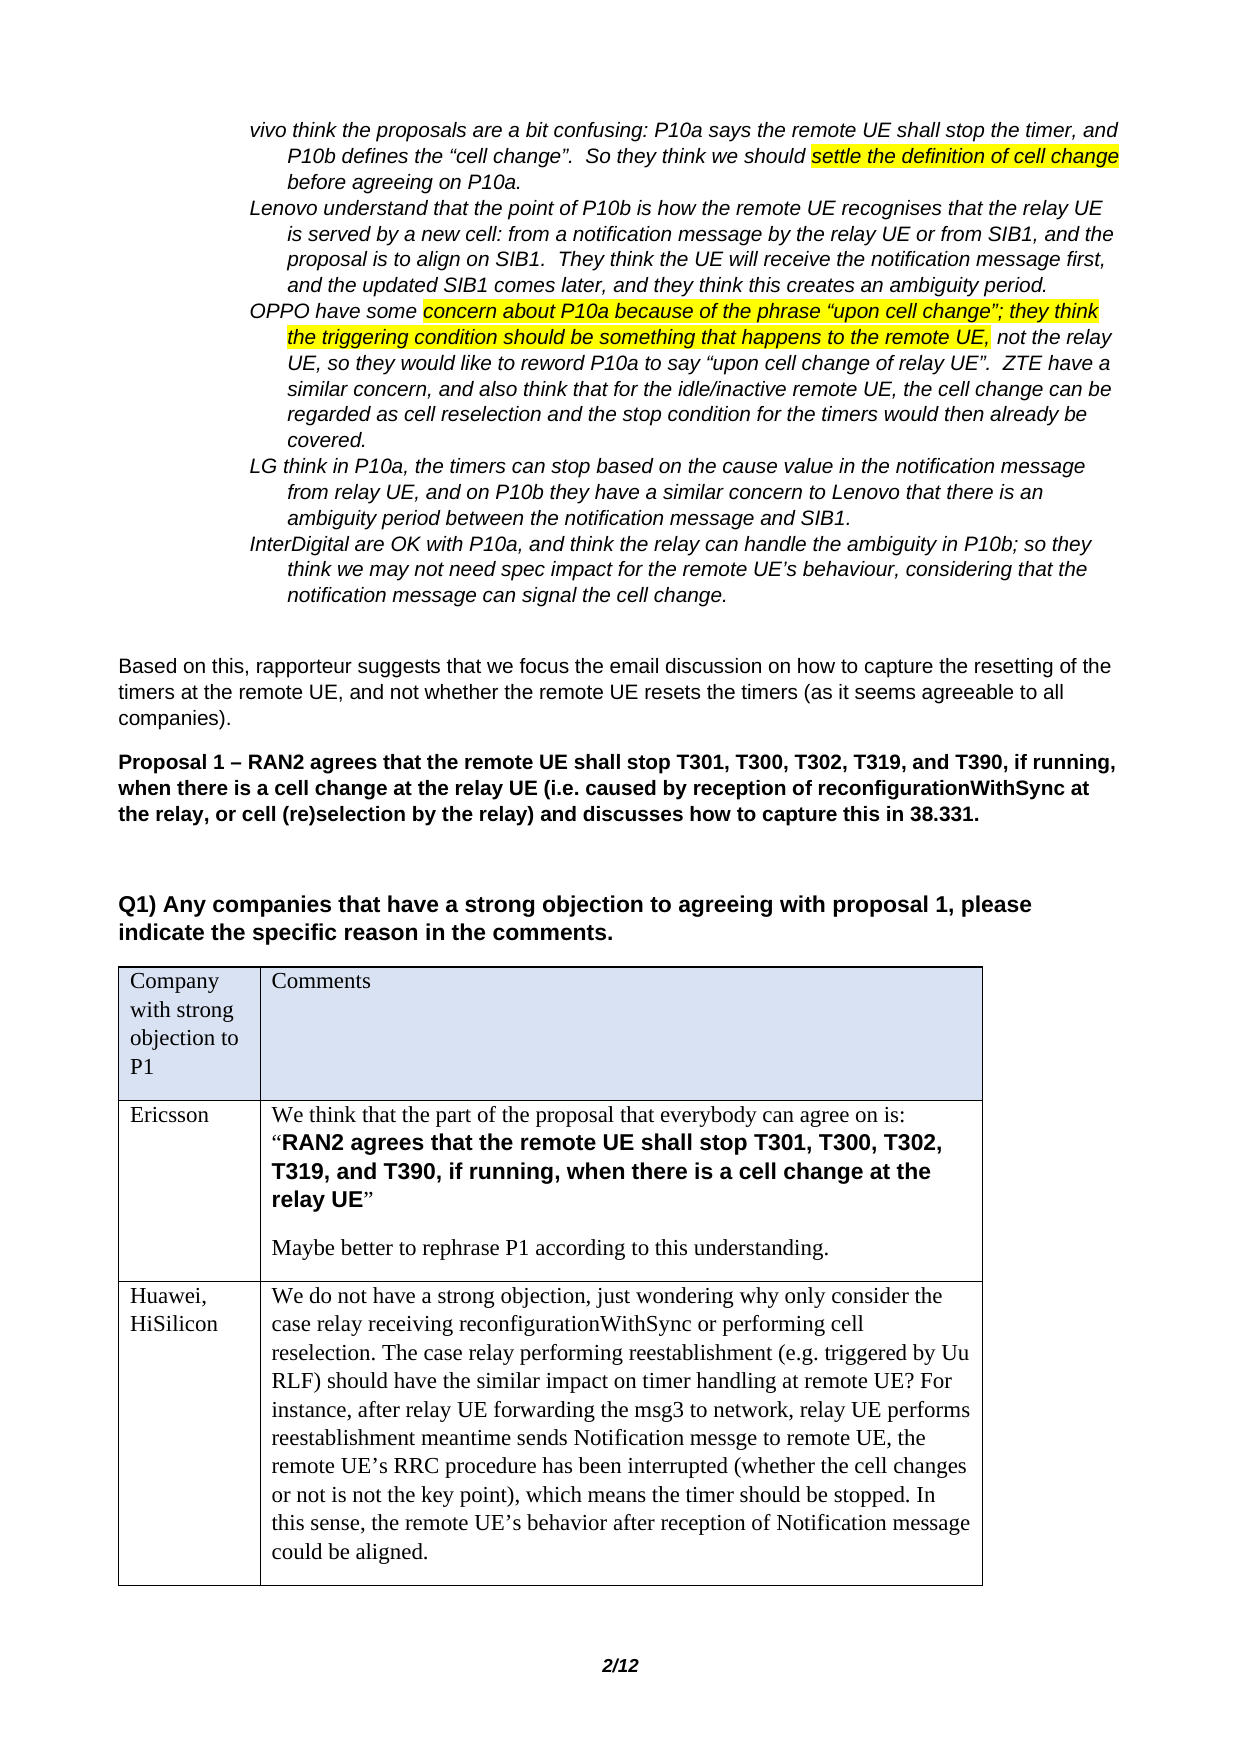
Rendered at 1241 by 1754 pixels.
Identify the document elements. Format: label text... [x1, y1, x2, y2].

text Based on this, rapporteur suggests that we focus the email discussion on how to capture the resetting of the timers at the remote UE, and not whether the remote UE resets the timers (as it seems agreeable to all companies). [118, 654, 1122, 729]
table_header Company with strong objection to P1 [119, 968, 260, 1100]
text OPPO have some concern about P10a because of the phrase “upon cell change”; they think the triggering condition should be something that happens to the remote UE, not the relay UE, so they would like to reword P10a to say “upon cell change of relay UE”. ZTE have a similar concern, and also think that for the idle/inactive remote UE, the cell change can be regarded as cell reselection and the stop condition for the timers would then already be covered. [249, 299, 1122, 452]
table_cell Huawei, HiSilicon [119, 1282, 260, 1585]
text vivo think the proposals are a bit confusing: P10a says the remote UE shall stop the timer, and P10b defines the “cell change”. So they think we should settle the definition of cell change before agreeing on P10a. [249, 118, 1122, 194]
text LG think in P10a, the timers can stop based on the cause value in the notification message from relay UE, and on P10b they have a similar concern to Lenovo that there is an ambiguity period between the notification message and SIB1. [249, 454, 1122, 529]
text InterDigital are OK with P10a, and think the relay can handle the ambiguity in P10b; so they think we may not need spec impact for the remote UE’s behaviour, considering that the notification message can signal the cell change. [249, 531, 1122, 607]
table_cell We think that the part of the proposal that everybody can agree on is: “RAN2 agrees that the remote UE shall stop T301, T300, T302, T319, and T390, if running, when there is a cell change at the relay UE” Maybe better to rephrase P1 according to this understanding. [261, 1101, 982, 1281]
table_header Comments [261, 968, 982, 1100]
text Proposal 1 – RAN2 agrees that the remote UE shall stop T301, T300, T302, T319, and T390, if running, when there is a cell change at the relay UE (i.e. caused by reception of reconfigurationWithSync at the relay, or cell (re)selection by the relay) and discusses how to capture this in 38.331. [118, 750, 1122, 826]
table_cell We do not have a strong objection, just wondering why only consider the case relay receiving reconfigurationWithSync or performing cell reselection. The case relay performing reestablishment (e.g. triggered by Uu RLF) should have the similar impact on timer handling at remote UE? For instance, after relay UE forwarding the msg3 to network, relay UE performs reestablishment meantime sends Notification messge to remote UE, the remote UE’s RRC procedure has been interrupted (whether the cell changes or not is not the key point), which means the timer should be stopped. In this sense, the remote UE’s behavior after reception of Notification message could be aligned. [261, 1282, 982, 1585]
table_cell Ericsson [119, 1101, 260, 1281]
text Lenovo understand that the point of P10b is how the remote UE recognises that the relay UE is served by a new cell: from a notification message by the relay UE or from SIB1, and the proposal is to align on SIB1. They think the UE will receive the notification message first, and the updated SIB1 comes later, and they think this creates an ambiguity period. [249, 196, 1122, 297]
text Q1) Any companies that have a strong objection to agreeing with proposal 1, please indicate the specific reason in the comments. [118, 891, 1122, 946]
